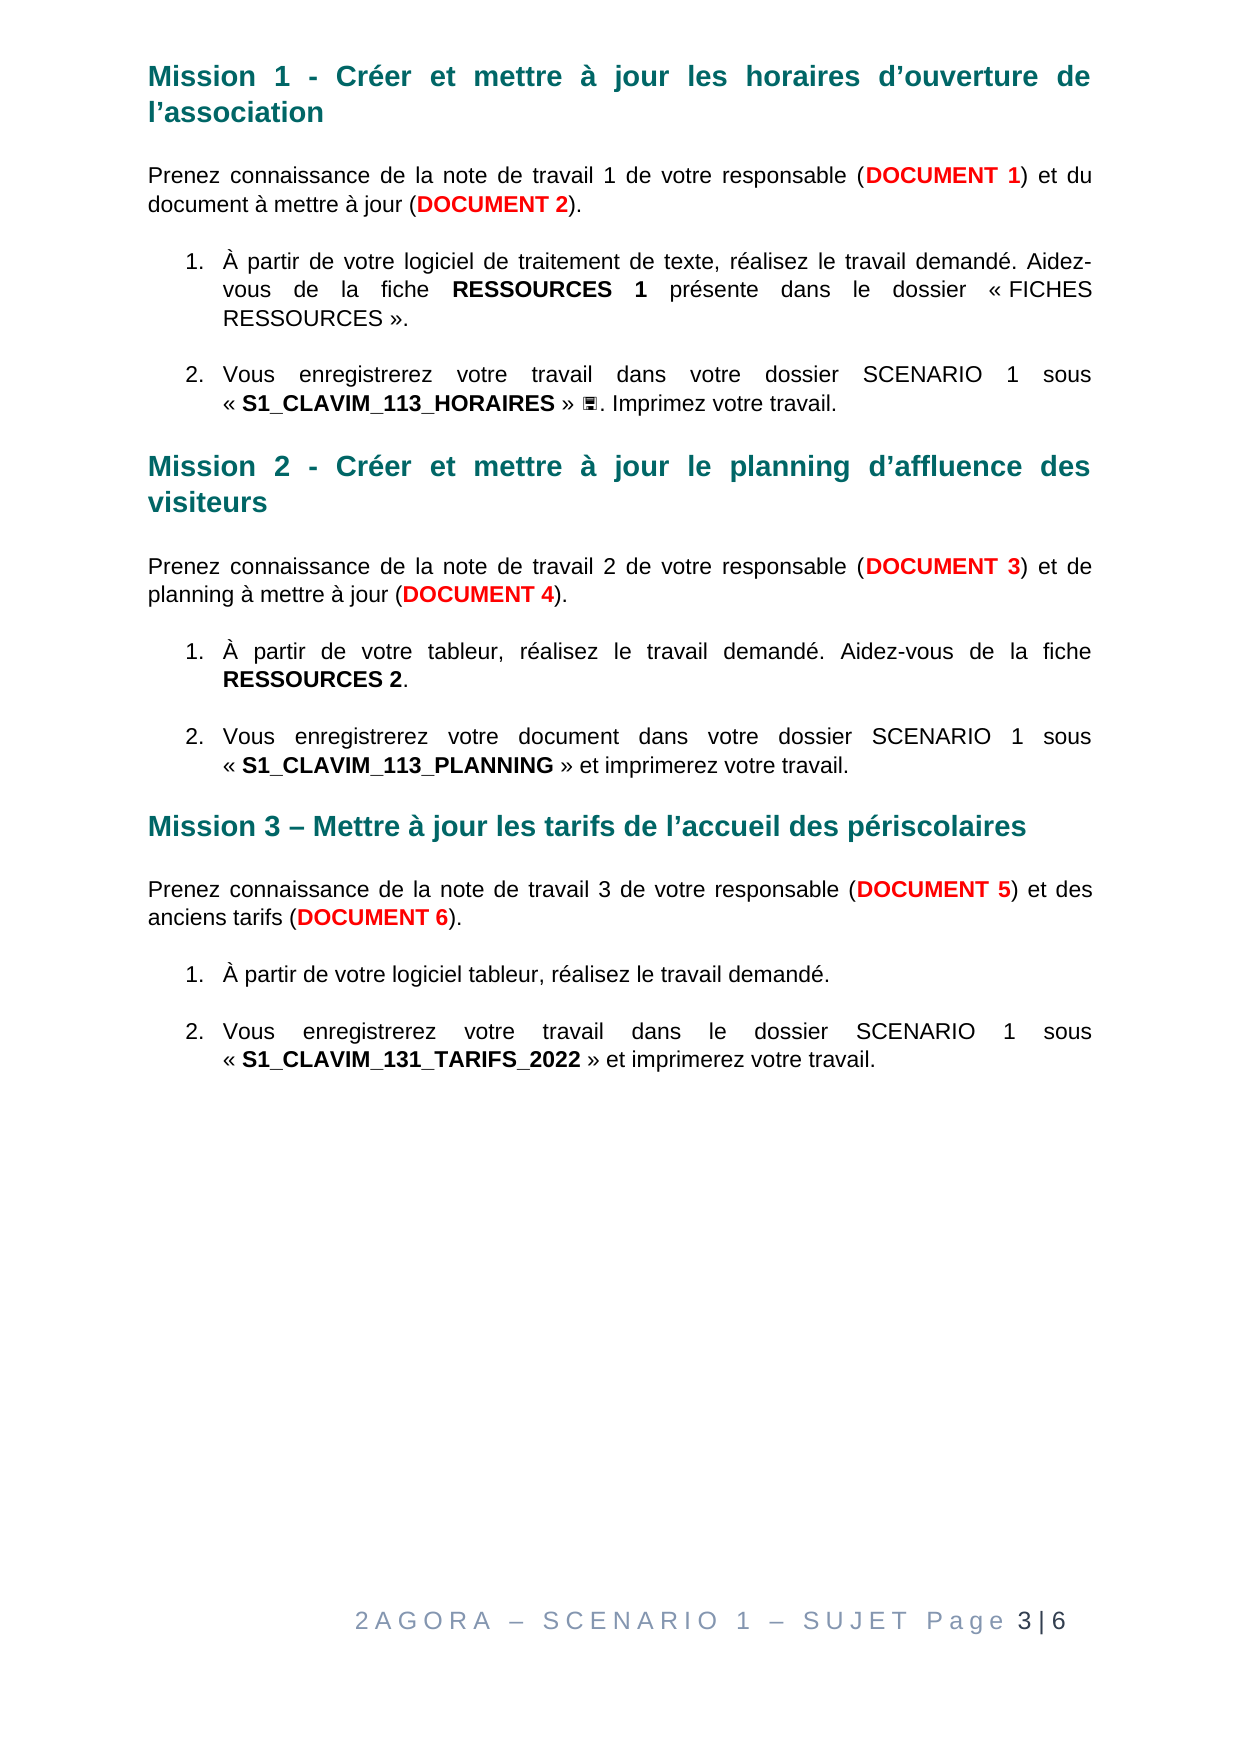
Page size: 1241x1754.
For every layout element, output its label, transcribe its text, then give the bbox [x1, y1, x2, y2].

text Prenez connaissance de la note de travail 3 de votre responsable (DOCUMENT 5) et des anciens tarifs (DOCUMENT 6). [148, 876, 1092, 931]
text Mission 3 – Mettre à jour les tarifs de l’accueil des périscolaires [148, 809, 1092, 842]
text Prenez connaissance de la note de travail 2 de votre responsable (DOCUMENT 3) et de planning à mettre à jour (DOCUMENT 4). [148, 553, 1092, 607]
text Mission 1 - Créer et mettre à jour les horaires d’ouverture de l’association [148, 59, 1092, 129]
text Prenez connaissance de la note de travail 1 de votre responsable (DOCUMENT 1) et du document à mettre à jour (DOCUMENT 2). [148, 162, 1092, 217]
list Vous enregistrerez votre travail dans le dossier SCENARIO 1 sous « S1_CLAVIM_131_TARIFS_2022 » et imprimerez votre travail. [185, 1018, 1092, 1073]
list À partir de votre logiciel de traitement de texte, réalisez le travail demandé. Aidez-vous de la fiche RESSOURCES 1 présente dans le dossier « FICHES RESSOURCES ». [185, 248, 1092, 331]
text Mission 2 - Créer et mettre à jour le planning d’affluence des visiteurs [148, 449, 1092, 519]
list Vous enregistrerez votre travail dans votre dossier SCENARIO 1 sous « S1_CLAVIM_113_HORAIRES » . Imprimez votre travail. [185, 361, 1092, 416]
list Vous enregistrerez votre document dans votre dossier SCENARIO 1 sous « S1_CLAVIM_113_PLANNING » et imprimerez votre travail. [185, 723, 1092, 778]
list À partir de votre logiciel tableur, réalisez le travail demandé. [185, 961, 1092, 987]
list À partir de votre tableur, réalisez le travail demandé. Aidez-vous de la fiche RESSOURCES 2. [185, 638, 1092, 693]
